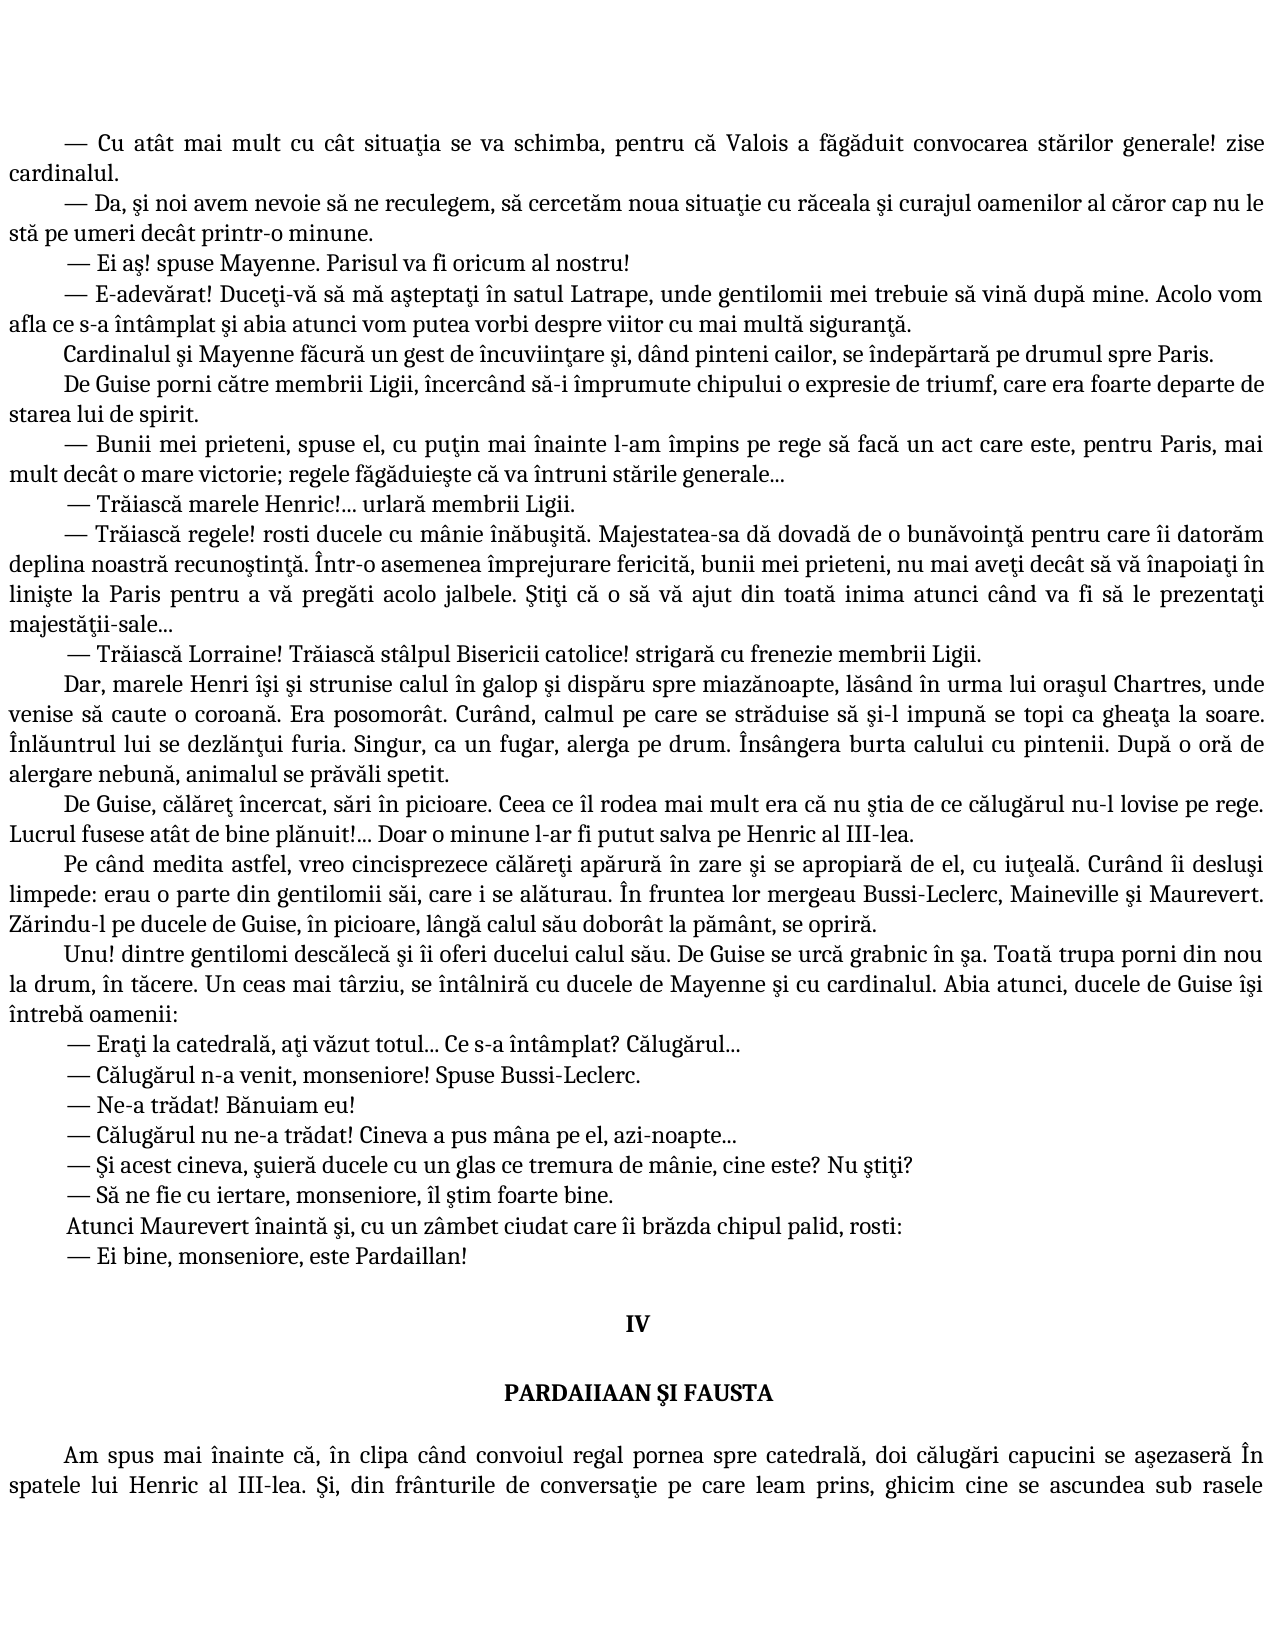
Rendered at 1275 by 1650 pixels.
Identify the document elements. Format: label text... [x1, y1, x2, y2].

text — Ei bine, monseniore, este Pardaillan! [66, 1242, 1265, 1271]
subtitle PARDAIIAAN ŞI FAUSTA [11, 1379, 1266, 1407]
text — Călugărul nu ne-a trădat! Cineva a pus mâna pe el, azi-noapte... [66, 1121, 1265, 1150]
text — Cu atât mai mult cu cât situaţia se va schimba, pentru că Valois a făgăduit convocarea stărilor generale! zise cardinalul. [9, 129, 1265, 188]
text — Da, şi noi avem nevoie să ne reculegem, să cercetăm noua situaţie cu răceala şi curajul oamenilor al căror cap nu le stă pe umeri decât printr-o minune. [9, 189, 1265, 248]
text — Bunii mei prieteni, spuse el, cu puţin mai înainte l-am împins pe rege să facă un act care este, pentru Paris, mai mult decât o mare victorie; regele făgăduieşte că va întruni stările generale... [9, 430, 1265, 489]
text — Călugărul n-a venit, monseniore! Spuse Bussi-Leclerc. [66, 1061, 1265, 1089]
text Cardinalul şi Mayenne făcură un gest de încuviinţare şi, dând pinteni cailor, se îndepărtară pe drumul spre Paris. [9, 340, 1265, 368]
text — Ei aş! spuse Mayenne. Parisul va fi oricum al nostru! [66, 249, 1265, 278]
text De Guise porni către membrii Ligii, încercând să-i împrumute chipului o expresie de triumf, care era foarte departe de starea lui de spirit. [9, 370, 1265, 428]
text Pe când medita astfel, vreo cincisprezece călăreţi apărură în zare şi se apropiară de el, cu iuţeală. Curând îi desluşi limpede: erau o parte din gentilomii săi, care i se alăturau. În fruntea lor mergeau Bussi-Leclerc, Maineville şi Maurevert. Zărindu-l pe ducele de Guise, în picioare, lângă calul său doborât la pământ, se opriră. [9, 850, 1265, 939]
text — Trăiască regele! rosti ducele cu mânie înăbuşită. Majestatea-sa dă dovadă de o bunăvoinţă pentru care îi datorăm deplina noastră recunoştinţă. Într-o asemenea împrejurare fericită, bunii mei prieteni, nu mai aveţi decât să vă înapoiaţi în linişte la Paris pentru a vă pregăti acolo jalbele. Ştiţi că o să vă ajut din toată inima atunci când va fi să le prezentaţi majestăţii-sale... [9, 520, 1265, 639]
text Atunci Maurevert înaintă şi, cu un zâmbet ciudat care îi brăzda chipul palid, rosti: [66, 1212, 1265, 1240]
text Dar, marele Henri îşi şi strunise calul în galop şi dispăru spre miazănoapte, lăsând în urma lui oraşul Chartres, unde venise să caute o coroană. Era posomorât. Curând, calmul pe care se străduise să şi-l impună se topi ca gheaţa la soare. Înlăuntrul lui se dezlănţui furia. Singur, ca un fugar, alerga pe drum. Însângera burta calului cu pintenii. După o oră de alergare nebună, animalul se prăvăli spetit. [9, 670, 1265, 789]
text — Şi acest cineva, şuieră ducele cu un glas ce tremura de mânie, cine este? Nu ştiţi? [66, 1151, 1265, 1180]
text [9, 1441, 1265, 1500]
text De Guise, călăreţ încercat, sări în picioare. Ceea ce îl rodea mai mult era că nu ştia de ce călugărul nu-l lovise pe rege. Lucrul fusese atât de bine plănuit!... Doar o minune l-ar fi putut salva pe Henric al III-lea. [9, 790, 1265, 849]
text — E-adevărat! Duceţi-vă să mă aşteptaţi în satul Latrape, unde gentilomii mei trebuie să vină după mine. Acolo vom afla ce s-a întâmplat şi abia atunci vom putea vorbi despre viitor cu mai multă siguranţă. [9, 279, 1265, 338]
text — Trăiască Lorraine! Trăiască stâlpul Bisericii catolice! strigară cu frenezie membrii Ligii. [66, 640, 1265, 669]
text — Eraţi la catedrală, aţi văzut totul... Ce s-a întâmplat? Călugărul... [66, 1030, 1265, 1059]
text Unu! dintre gentilomi descălecă şi îi oferi ducelui calul său. De Guise se urcă grabnic în şa. Toată trupa porni din nou la drum, în tăcere. Un ceas mai târziu, se întâlniră cu ducele de Mayenne şi cu cardinalul. Abia atunci, ducele de Guise îşi întrebă oamenii: [9, 940, 1265, 1029]
text IV [11, 1309, 1264, 1338]
text — Să ne fie cu iertare, monseniore, îl ştim foarte bine. [66, 1181, 1265, 1210]
text — Ne-a trădat! Bănuiam eu! [66, 1091, 1265, 1119]
text — Trăiască marele Henric!... urlară membrii Ligii. [66, 490, 1265, 519]
